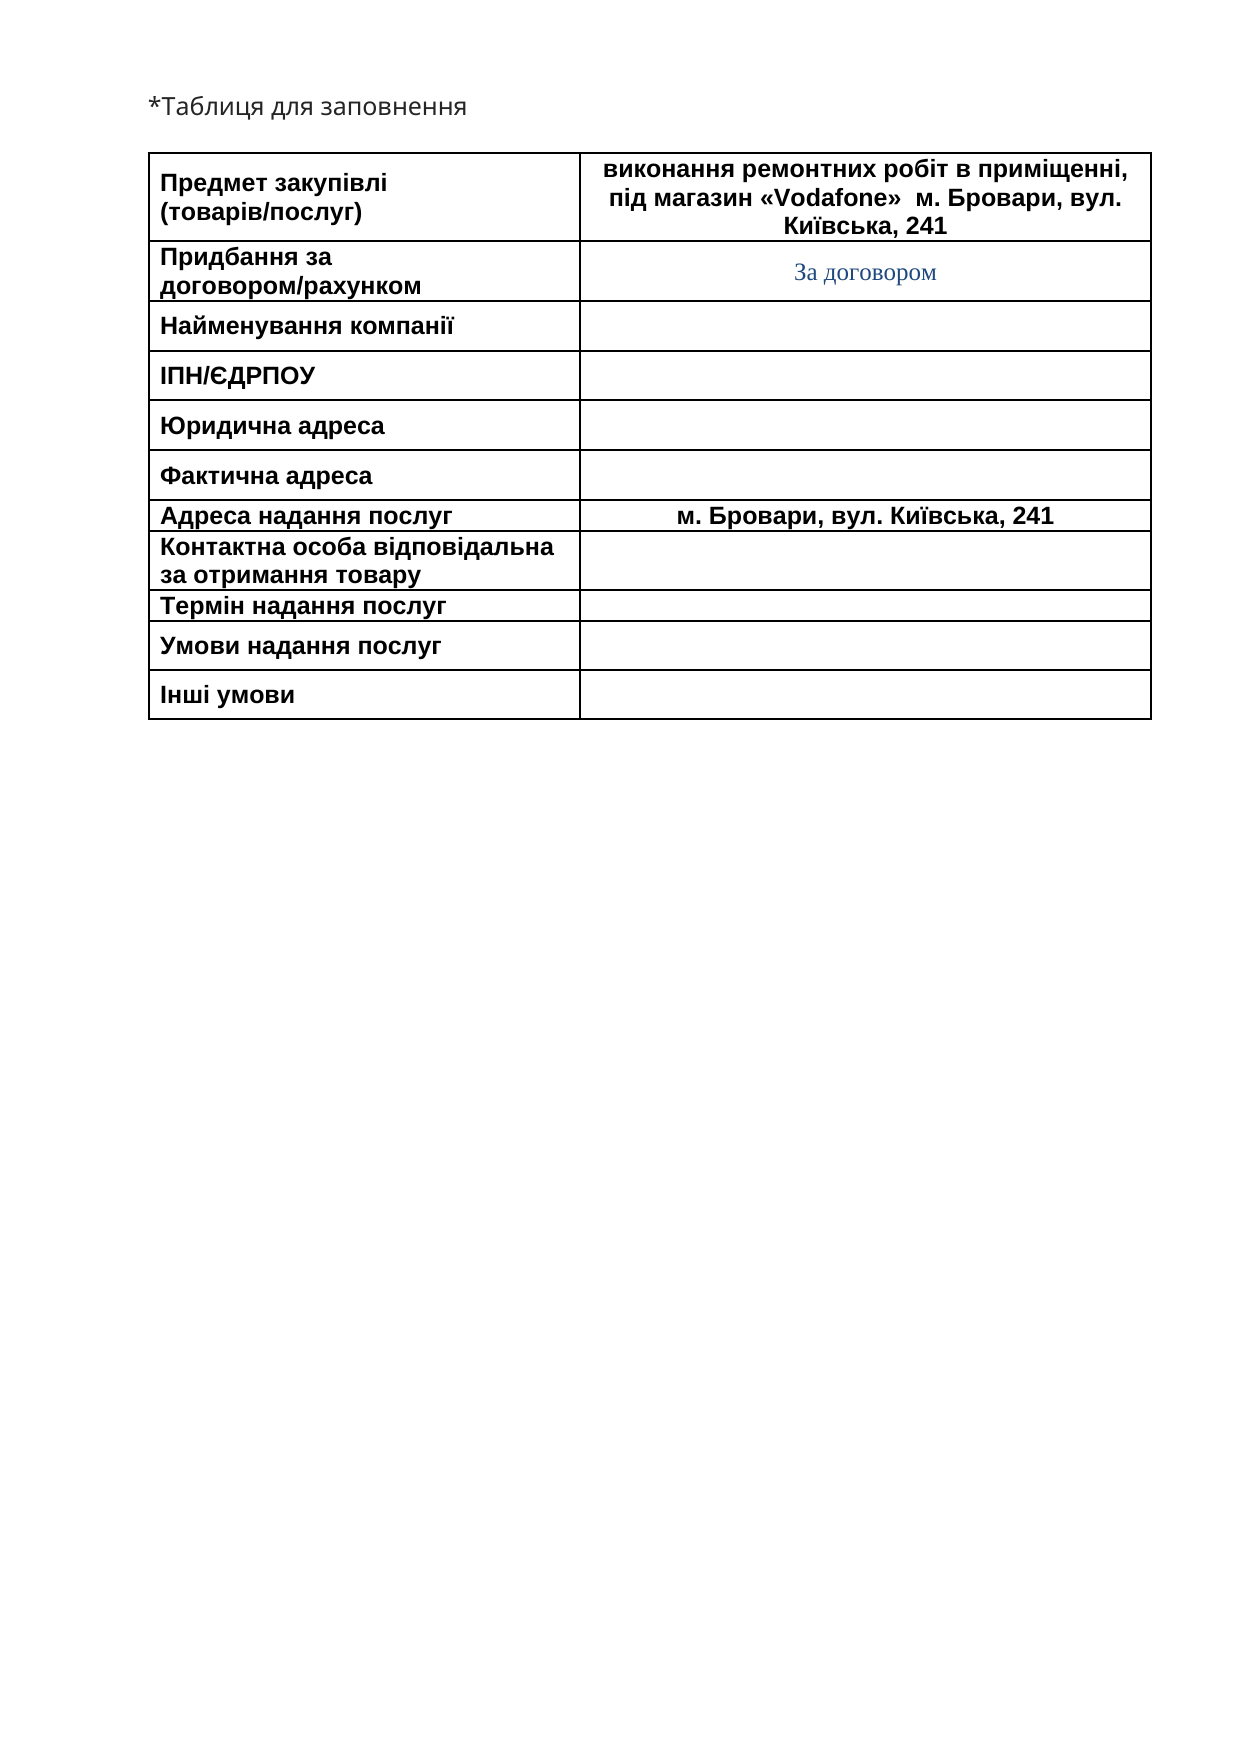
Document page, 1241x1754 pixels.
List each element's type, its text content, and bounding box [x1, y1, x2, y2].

table_cell Адреса надання послуг [150, 501, 579, 530]
table_cell м. Бровари, вул. Київська, 241 [581, 501, 1150, 530]
table_cell [581, 451, 1150, 499]
table_cell Термін надання послуг [150, 591, 579, 620]
table_cell Контактна особа відповідальна за отримання товару [150, 532, 579, 589]
table_cell ІПН/ЄДРПОУ [150, 352, 579, 399]
table_cell За договором [581, 242, 1150, 300]
table_cell Юридична адреса [150, 401, 579, 449]
table_cell Умови надання послуг [150, 622, 579, 669]
table_cell [581, 352, 1150, 399]
table_cell [581, 671, 1150, 718]
table_cell [581, 302, 1150, 349]
table_header Предмет закупівлі (товарів/послуг) [150, 154, 579, 240]
text *Таблиця для заповнення [148, 88, 1152, 123]
table_cell [581, 532, 1150, 589]
table_cell Найменування компанії [150, 302, 579, 349]
table_cell [581, 622, 1150, 669]
table_cell [581, 401, 1150, 449]
table_cell Інші умови [150, 671, 579, 718]
table_cell Фактична адреса [150, 451, 579, 499]
table_header виконання ремонтних робіт в приміщенні, під магазин «Vodafone» м. Бровари, вул. Київська, 241 [581, 154, 1150, 240]
table_cell [581, 591, 1150, 620]
table_cell Придбання за договором/рахунком [150, 242, 579, 300]
